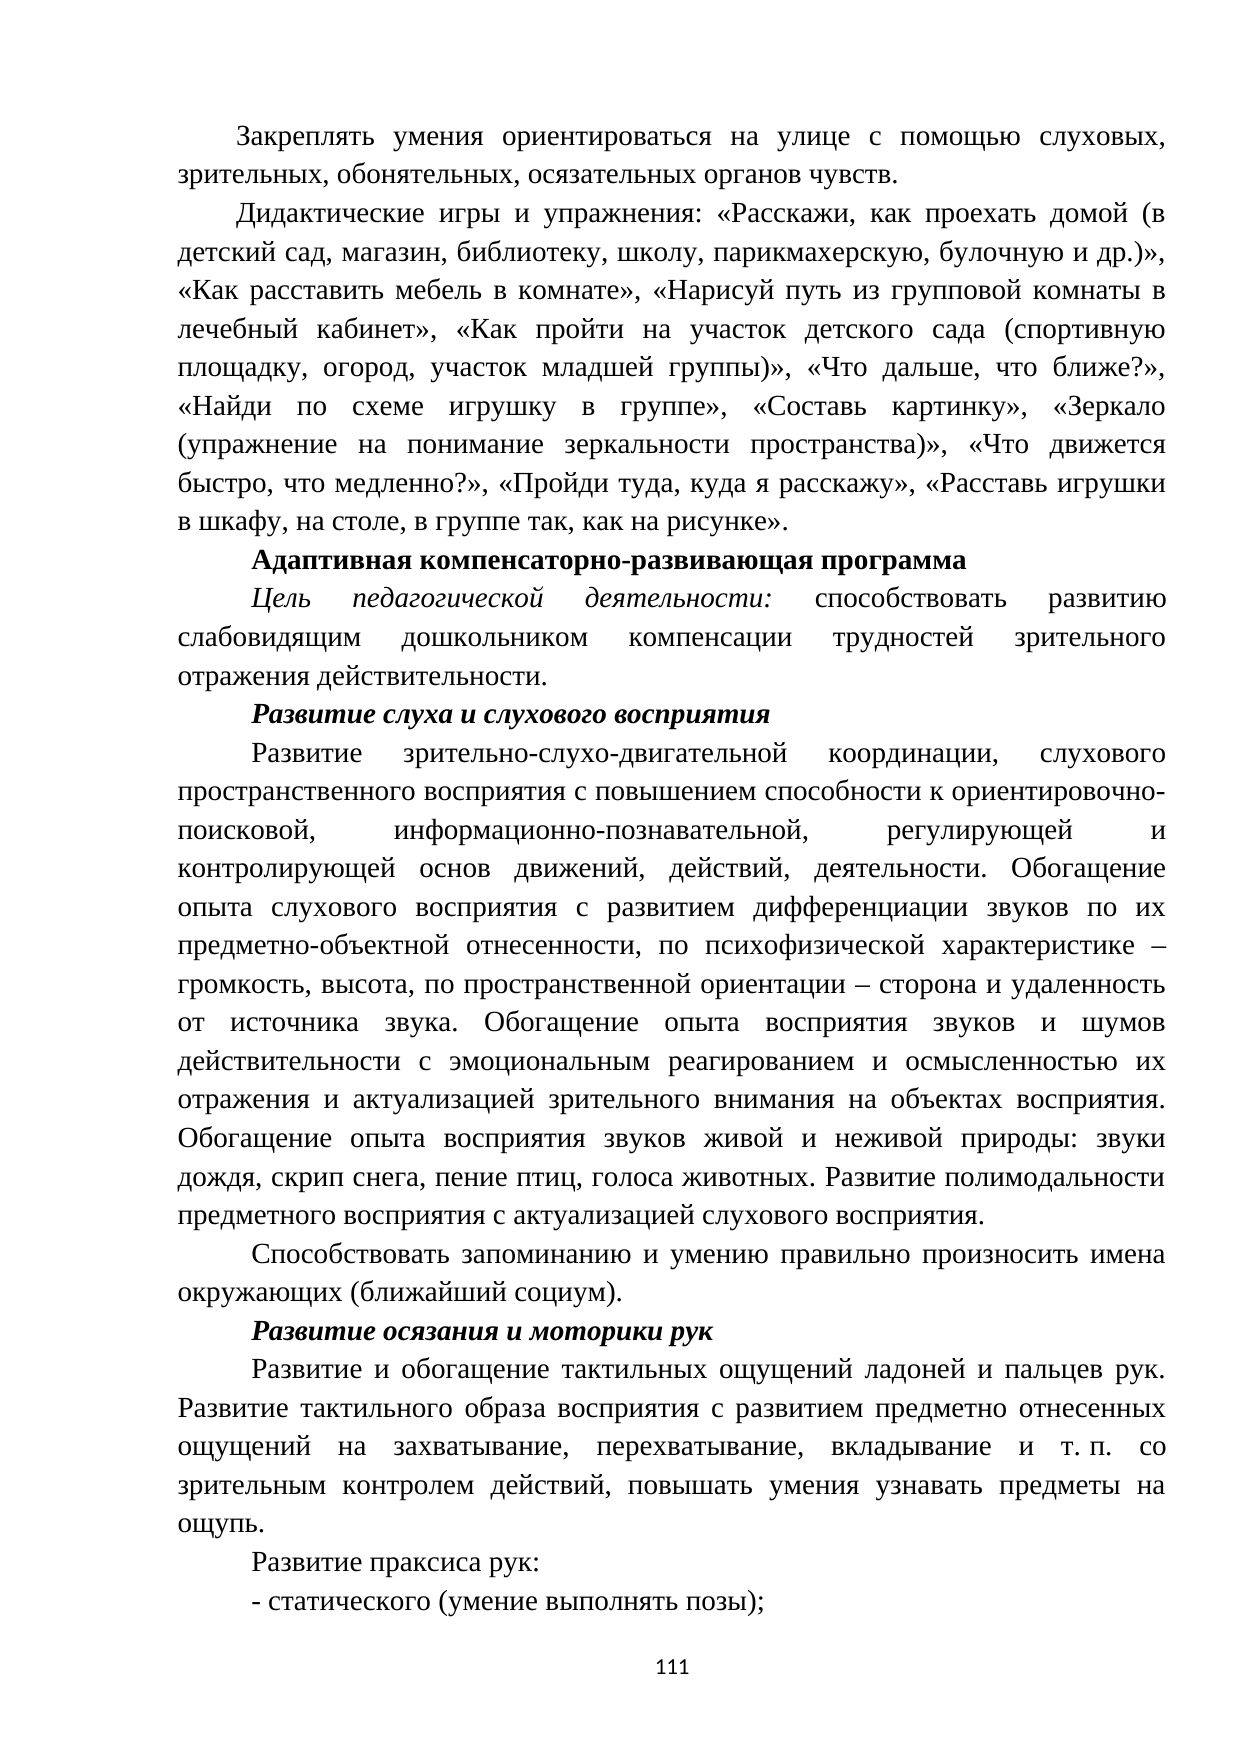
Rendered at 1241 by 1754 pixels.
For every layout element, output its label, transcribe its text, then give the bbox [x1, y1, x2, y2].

text - статического (умение выполнять позы); [177, 1583, 1167, 1616]
text Развитие праксиса рук: [177, 1544, 1167, 1578]
text Дидактические игры и упражнения: «Расскажи, как проехать домой (в детский сад, магазин, библиотеку, школу, парикмахерскую, булочную и др.)», «Как расставить мебель в комнате», «Нарисуй путь из групповой комнаты в лечебный кабинет», «Как пройти на участок детского сада (спортивную площадку, огород, участок младшей группы)», «Что дальше, что ближе?», «Найди по схеме игрушку в группе», «Составь картинку», «Зеркало (упражнение на понимание зеркальности пространства)», «Что движется быстро, что медленно?», «Пройди туда, куда я расскажу», «Расставь игрушки в шкафу, на столе, в группе так, как на рисунке». [177, 195, 1167, 537]
text Цель педагогической деятельности: способствовать развитию слабовидящим дошкольником компенсации трудностей зрительного отражения действительности. [177, 581, 1167, 691]
text Развитие и обогащение тактильных ощущений ладоней и пальцев рук. Развитие тактильного образа восприятия с развитием предметно отнесенных ощущений на захватывание, перехватывание, вкладывание и т. п. со зрительным контролем действий, повышать умения узнавать предметы на ощупь. [177, 1351, 1167, 1539]
text Развитие слуха и слухового восприятия [177, 696, 1167, 730]
text Закреплять умения ориентироваться на улице с помощью слуховых, зрительных, обонятельных, осязательных органов чувств. [177, 118, 1167, 190]
text Способствовать запоминанию и умению правильно произносить имена окружающих (ближайший социум). [177, 1236, 1167, 1308]
text Развитие зрительно-слухо-двигательной координации, слухового пространственного восприятия с повышением способности к ориентировочно-поисковой, информационно-познавательной, регулирующей и контролирующей основ движений, действий, деятельности. Обогащение опыта слухового восприятия с развитием дифференциации звуков по их предметно-объектной отнесенности, по психофизической характеристике – громкость, высота, по пространственной ориентации – сторона и удаленность от источника звука. Обогащение опыта восприятия звуков и шумов действительности с эмоциональным реагированием и осмысленностью их отражения и актуализацией зрительного внимания на объектах восприятия. Обогащение опыта восприятия звуков живой и неживой природы: звуки дождя, скрип снега, пение птиц, голоса животных. Развитие полимодальности предметного восприятия с актуализацией слухового восприятия. [177, 735, 1167, 1231]
text Адаптивная компенсаторно-развивающая программа [177, 542, 1167, 576]
text Развитие осязания и моторики рук [177, 1313, 1167, 1346]
